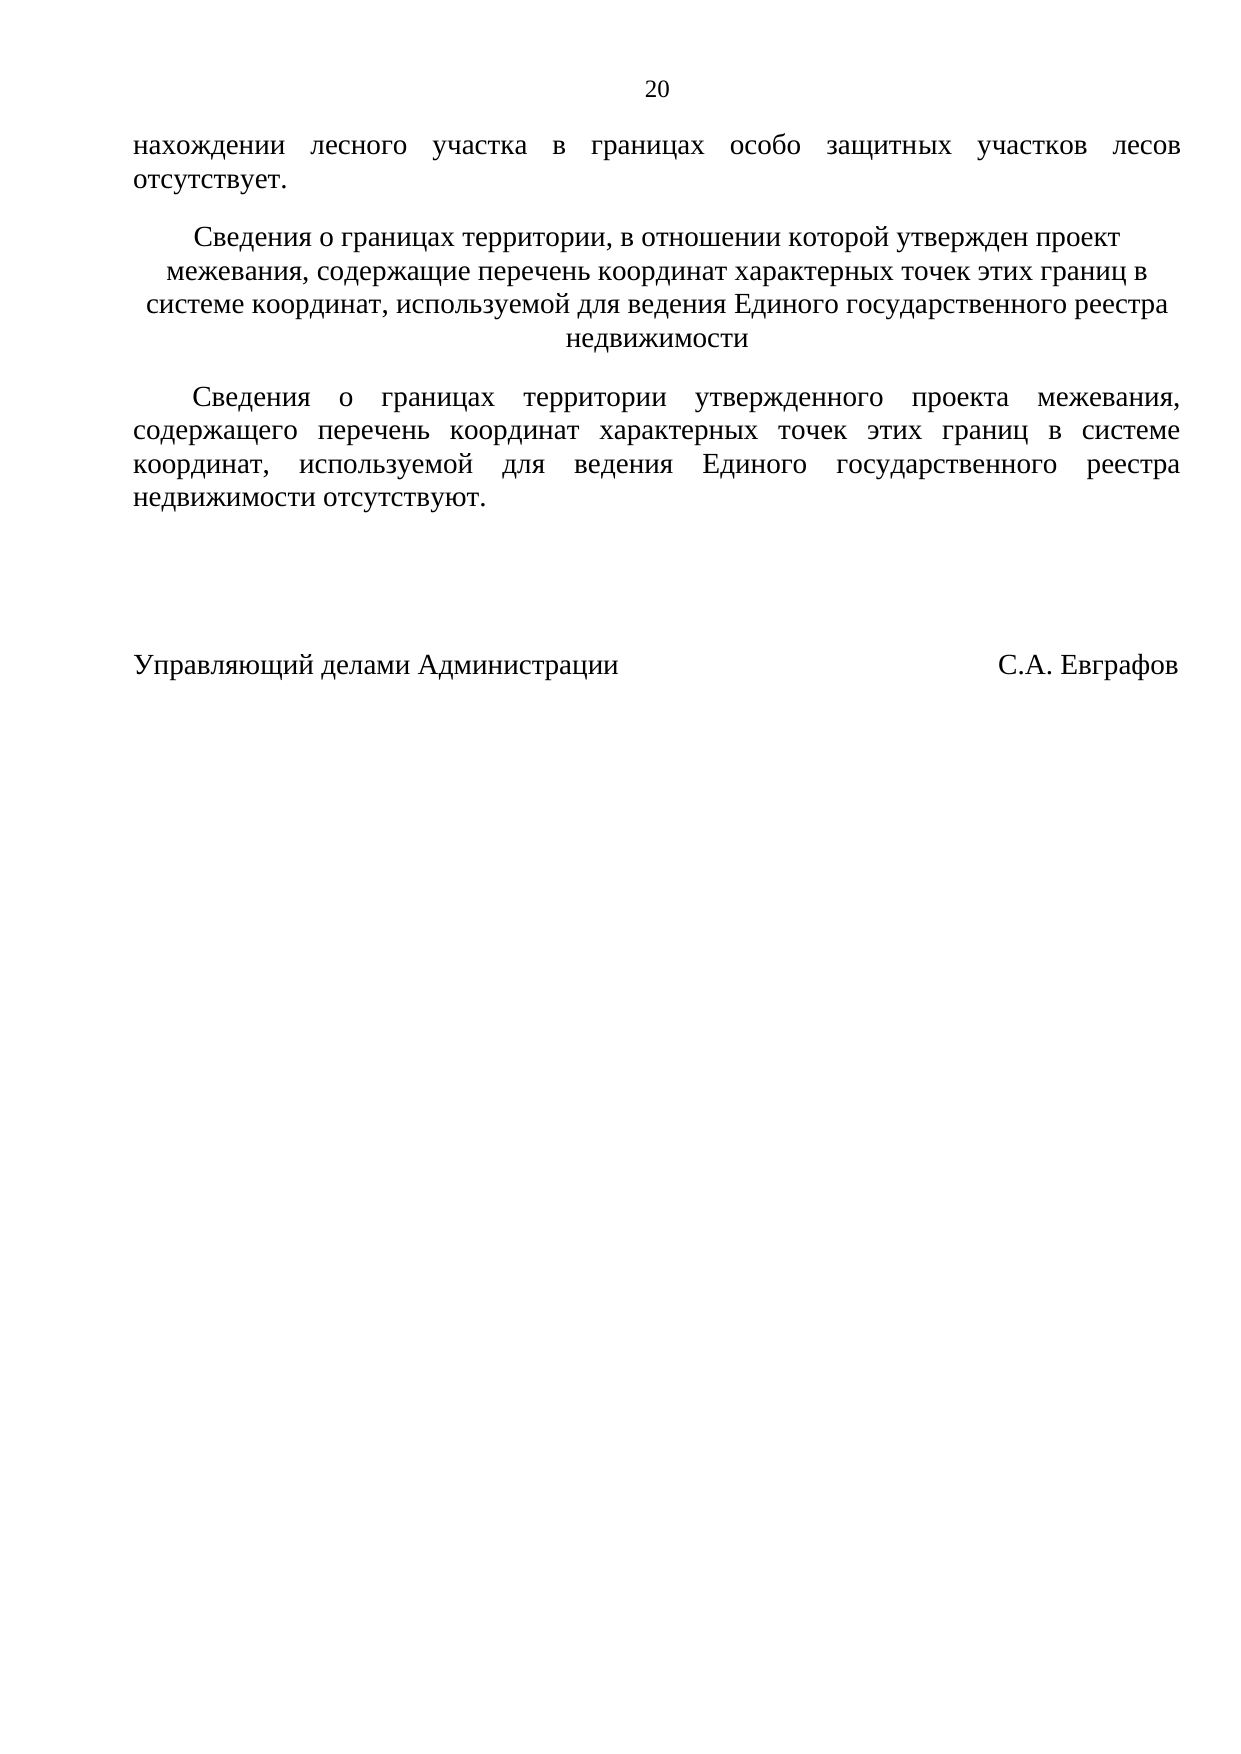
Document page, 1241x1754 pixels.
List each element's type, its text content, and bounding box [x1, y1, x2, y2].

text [133, 127, 1181, 194]
subtitle Сведения о границах территории, в отношении которой утвержден проект межевания, содержащие перечень координат характерных точек этих границ в системе координат, используемой для ведения Единого государственного реестра недвижимости [133, 219, 1181, 354]
text Сведения о границах территории утвержденного проекта межевания, содержащего перечень координат характерных точек этих границ в системе координат, используемой для ведения Единого государственного реестра недвижимости отсутствуют. [133, 379, 1181, 513]
text Управляющий делами Администрации С.А. Евграфов [133, 647, 1181, 681]
